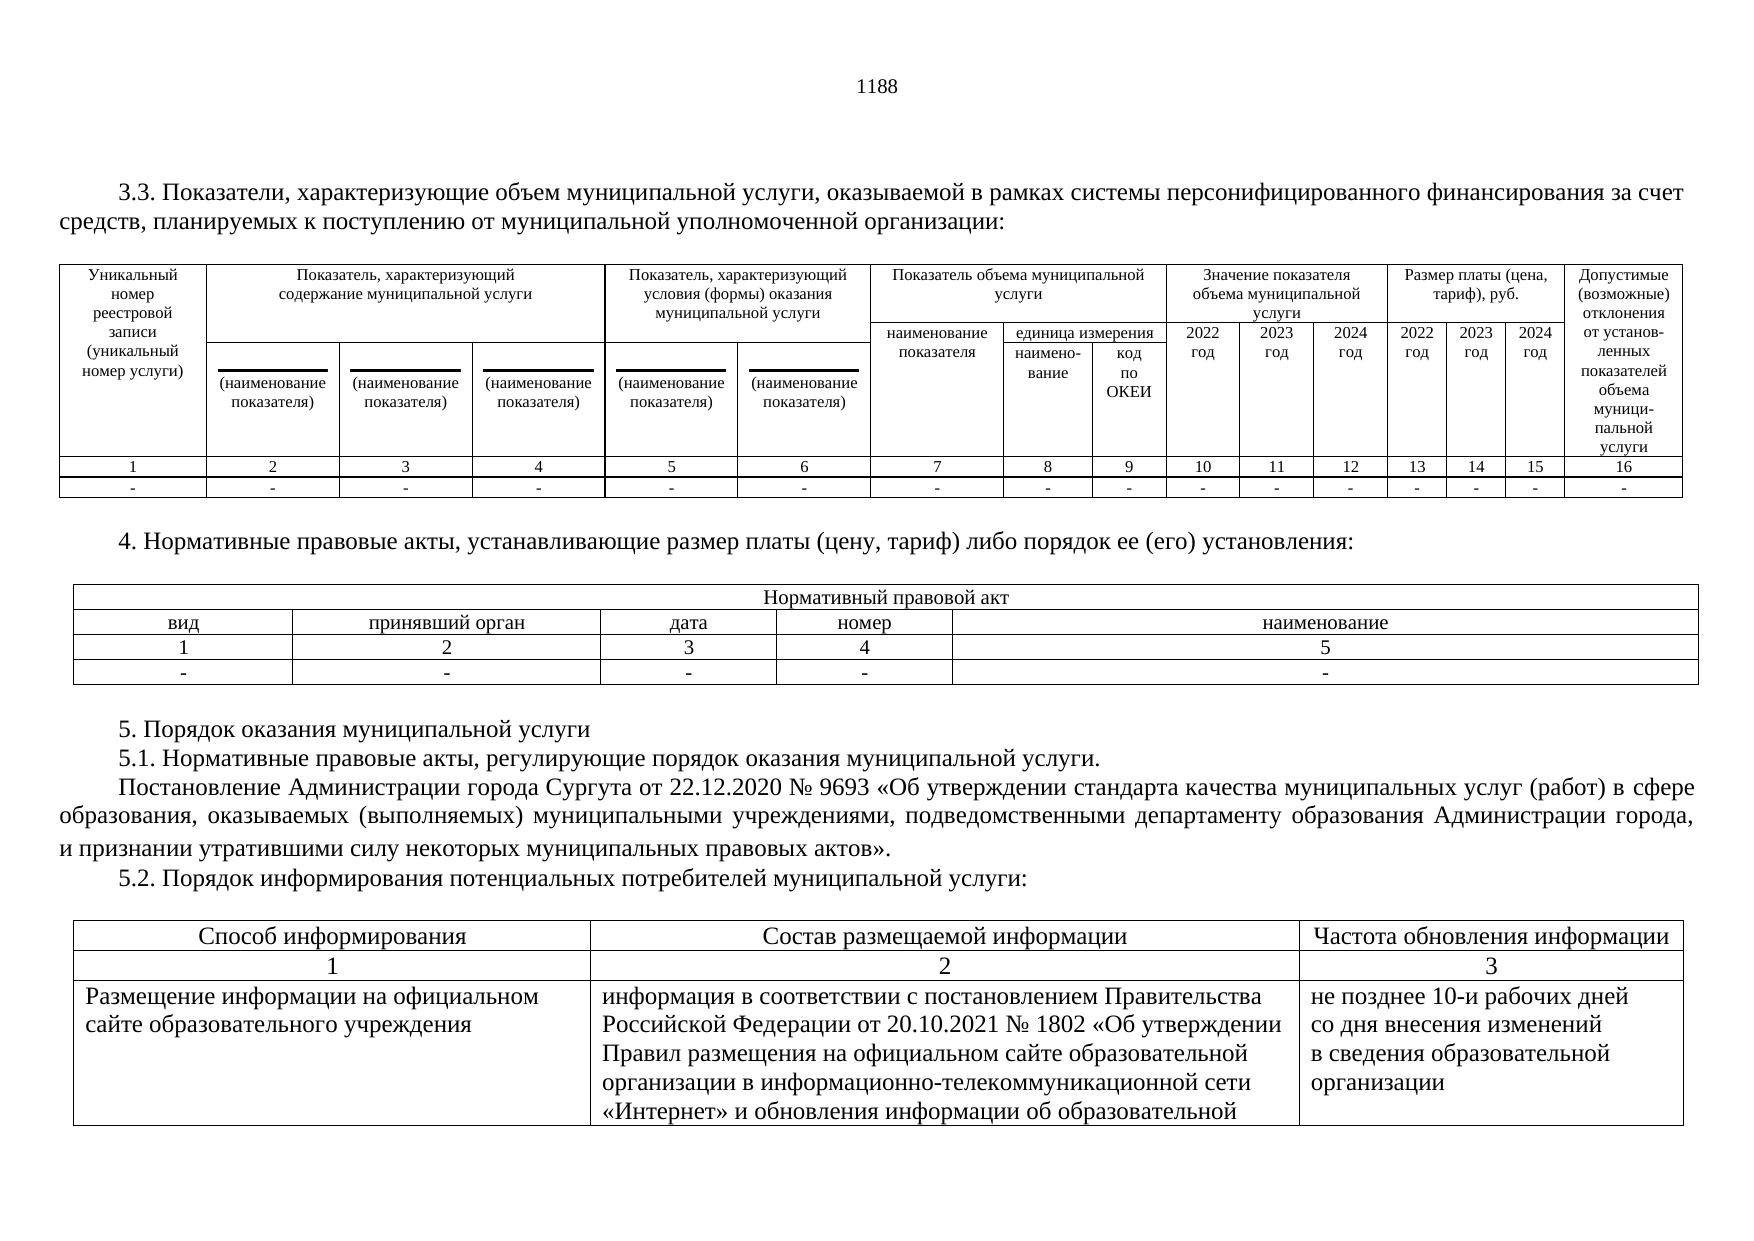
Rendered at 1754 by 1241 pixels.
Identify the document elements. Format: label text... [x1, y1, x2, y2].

table_header Уникальный номер реестровой записи (уникальный номер услуги) [60, 265, 206, 456]
table_cell 14 [1447, 457, 1505, 476]
table_cell - [1093, 478, 1166, 497]
table_cell 2022 год [1388, 323, 1446, 456]
table_header Показатель, характеризующий содержание муниципальной услуги [207, 265, 604, 342]
table_cell - [74, 660, 292, 684]
table_cell 5 [606, 457, 737, 476]
table_cell 4 [473, 457, 604, 476]
table_cell - [1314, 478, 1387, 497]
table_cell дата [601, 610, 776, 634]
table_cell - [606, 478, 737, 497]
table_cell код по ОКЕИ [1093, 343, 1166, 456]
table_header Частота обновления информации [1300, 921, 1683, 950]
table_cell - [1240, 478, 1313, 497]
table_cell (наименование показателя) [606, 343, 737, 456]
table_cell - [1506, 478, 1564, 497]
table_cell наименование [953, 610, 1698, 634]
table_header Показатель, характеризующий условия (формы) оказания муниципальной услуги [606, 265, 870, 342]
table_cell - [1004, 478, 1092, 497]
text 3.3. Показатели, характеризующие объем муниципальной услуги, оказываемой в рамках системы персонифицированного финансирования за счет средств, планируемых к поступлению от муниципальной уполномоченной организации: [59, 177, 1695, 235]
table_cell 1 [74, 951, 590, 980]
table_cell 16 [1565, 457, 1682, 476]
table_cell 11 [1240, 457, 1313, 476]
table_cell 2 [293, 635, 600, 659]
table_cell - [1447, 478, 1505, 497]
table_cell - [1388, 478, 1446, 497]
table_header Состав размещаемой информации [591, 921, 1299, 950]
table_header Размер платы (цена, тариф), руб. [1388, 265, 1564, 322]
table_cell 2023 год [1240, 323, 1313, 456]
table_cell (наименование показателя) [738, 343, 870, 456]
table_cell - [738, 478, 870, 497]
table_cell - [340, 478, 472, 497]
table_cell принявший орган [293, 610, 600, 634]
table_cell 5 [953, 635, 1698, 659]
table_cell - [207, 478, 339, 497]
table_header Нормативный правовой акт [74, 585, 1698, 609]
table_cell - [1565, 478, 1682, 497]
table_cell 1 [60, 457, 206, 476]
table_cell 3 [1300, 951, 1683, 980]
table_cell 8 [1004, 457, 1092, 476]
table_cell 3 [340, 457, 472, 476]
table_cell вид [74, 610, 292, 634]
table_header Показатель объема муниципальной услуги [871, 265, 1166, 322]
table_cell - [293, 660, 600, 684]
table_cell 2 [207, 457, 339, 476]
table_cell наимено-вание [1004, 343, 1092, 456]
text 4. Нормативные правовые акты, устанавливающие размер платы (цену, тариф) либо порядок ее (его) установления: [118, 526, 1695, 555]
table_cell 3 [601, 635, 776, 659]
table_header Способ информирования [74, 921, 590, 950]
text Постановление Администрации города Сургута от 22.12.2020 № 9693 «Об утверждении стандарта качества муниципальных услуг (работ) в сфере образования, оказываемых (выполняемых) муниципальными учреждениями, подведомственными департаменту образования Администрации города, и признании утратившими силу некоторых муниципальных правовых актов». [59, 772, 1695, 863]
table_cell - [953, 660, 1698, 684]
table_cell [1300, 981, 1683, 1124]
table_cell (наименование показателя) [340, 343, 472, 456]
text 5.1. Нормативные правовые акты, регулирующие порядок оказания муниципальной услуги. [118, 743, 1695, 772]
table_header Допустимые (возможные) отклонения от установ-ленных показателей объема муници-пальной услуги [1565, 265, 1682, 456]
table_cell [591, 981, 1299, 1124]
table_cell - [601, 660, 776, 684]
table_cell 12 [1314, 457, 1387, 476]
table_cell наименование показателя [871, 323, 1003, 456]
table_cell - [871, 478, 1003, 497]
table_cell - [473, 478, 604, 497]
table_cell 2024 год [1506, 323, 1564, 456]
table_cell 1 [74, 635, 292, 659]
text 5. Порядок оказания муниципальной услуги [118, 714, 1695, 743]
table_cell - [777, 660, 952, 684]
table_cell (наименование показателя) [473, 343, 604, 456]
text 5.2. Порядок информирования потенциальных потребителей муниципальной услуги: [59, 863, 1695, 891]
table_cell 2 [591, 951, 1299, 980]
table_cell 6 [738, 457, 870, 476]
table_cell 10 [1167, 457, 1239, 476]
table_cell - [60, 478, 206, 497]
table_cell 13 [1388, 457, 1446, 476]
table_cell 7 [871, 457, 1003, 476]
table_cell 2023 год [1447, 323, 1505, 456]
table_cell 2024 год [1314, 323, 1387, 456]
table_header Значение показателя объема муниципальной услуги [1167, 265, 1387, 322]
table_cell 2022 год [1167, 323, 1239, 456]
table_cell номер [777, 610, 952, 634]
table_cell 4 [777, 635, 952, 659]
table_cell - [1167, 478, 1239, 497]
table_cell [74, 981, 590, 1124]
table_cell 9 [1093, 457, 1166, 476]
table_cell 15 [1506, 457, 1564, 476]
table_cell (наименование показателя) [207, 343, 339, 456]
table_cell единица измерения [1004, 323, 1166, 342]
